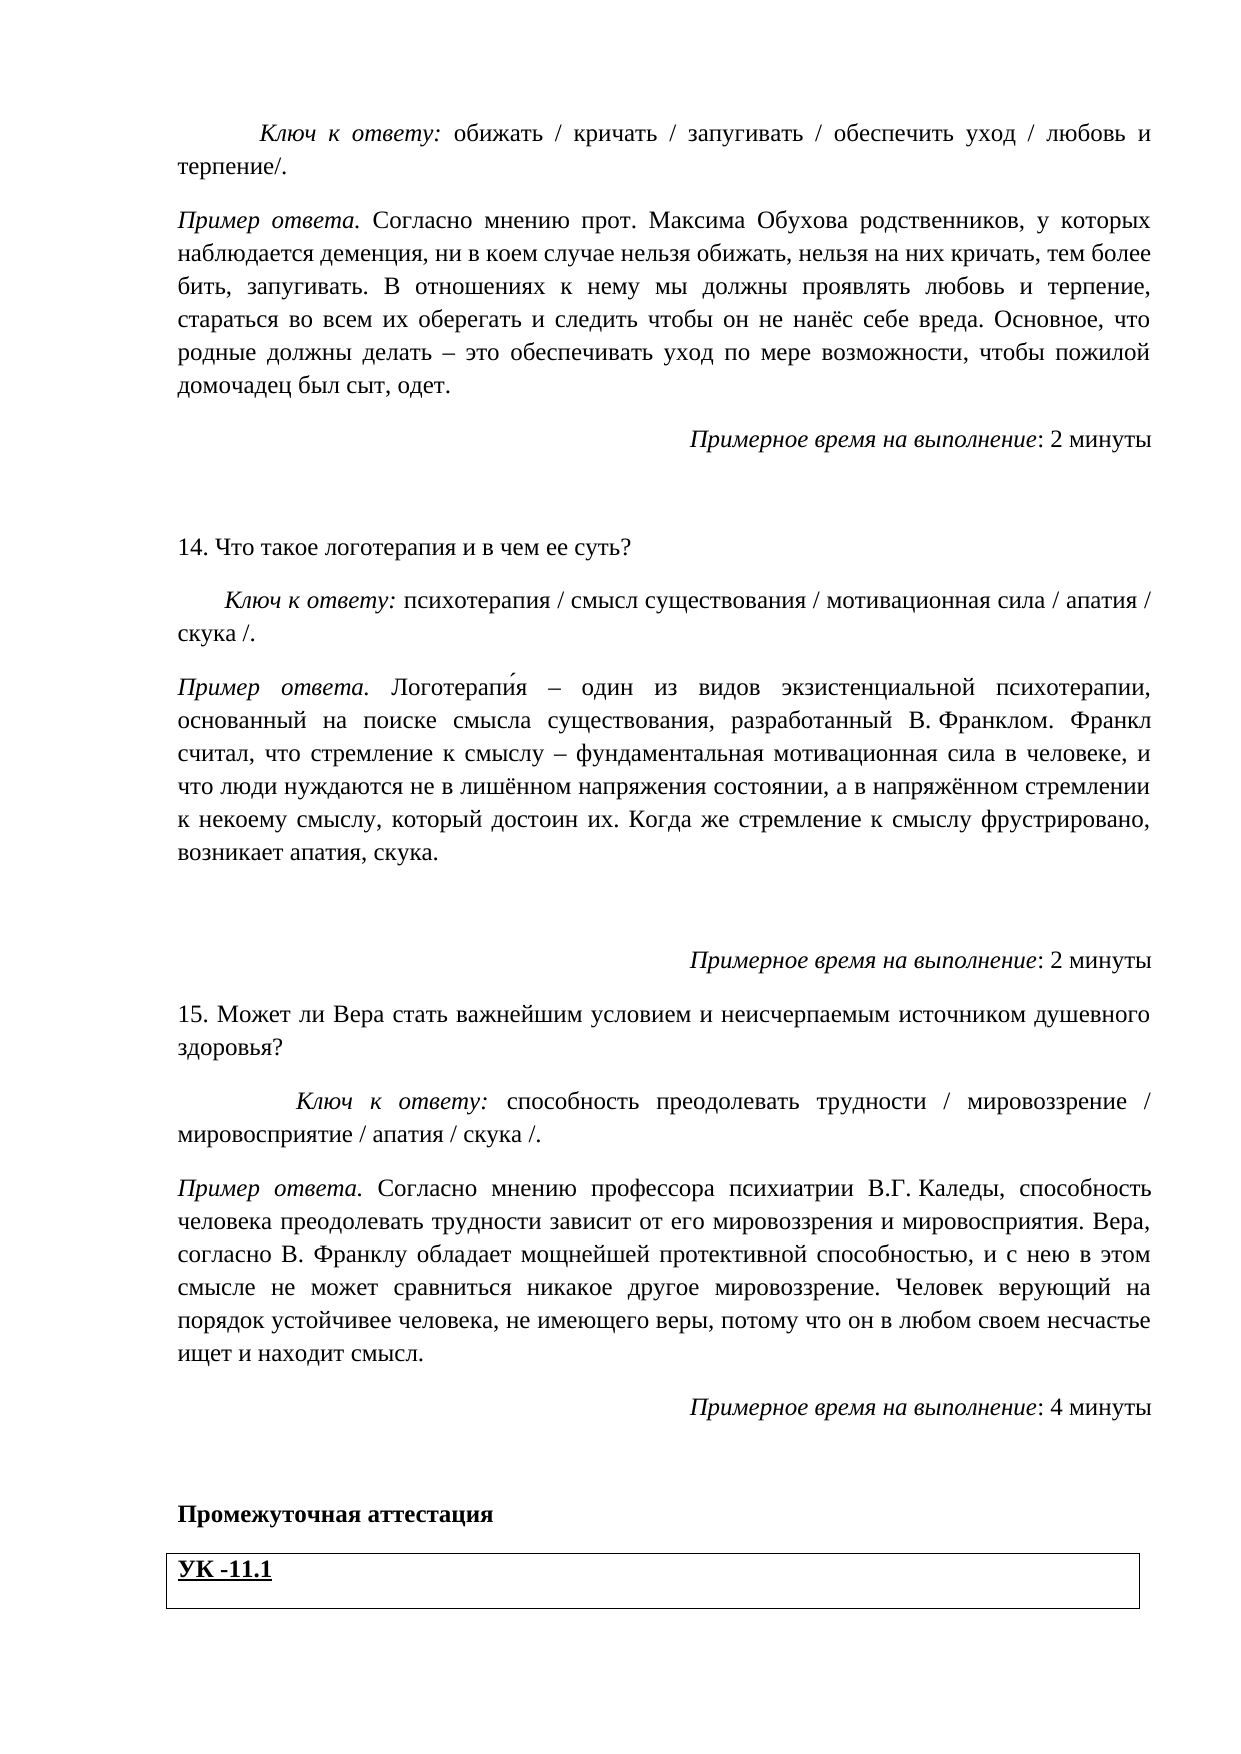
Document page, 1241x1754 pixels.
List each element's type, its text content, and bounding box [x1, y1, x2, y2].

text Промежуточная аттестация [177, 1499, 1152, 1528]
text Пример ответа. Согласно мнению профессора психиатрии В.Г. Каледы, способность человека преодолевать трудности зависит от его мировоззрения и мировосприятия. Вера, согласно В. Франклу обладает мощнейшей протективной способностью, и с нею в этом смысле не может сравниться никакое другое мировоззрение. Человек верующий на порядок устойчивее человека, не имеющего веры, потому что он в любом своем несчастье ищет и находит смысл. [177, 1173, 1152, 1367]
text 15. Может ли Вера стать важнейшим условием и неисчерпаемым источником душевного здоровья? [177, 999, 1152, 1061]
text 14. Что такое логотерапия и в чем ее суть? [177, 532, 1152, 560]
text Ключ к ответу: психотерапия / смысл существования / мотивационная сила / апатия / скука /. [177, 586, 1152, 647]
text Ключ к ответу: обижать / кричать / запугивать / обеспечить уход / любовь и терпение/. [177, 118, 1152, 180]
text Примерное время на выполнение: 2 минуты [177, 945, 1152, 974]
text Примерное время на выполнение: 4 минуты [177, 1392, 1152, 1421]
text Примерное время на выполнение: 2 минуты [177, 424, 1152, 453]
text Ключ к ответу: способность преодолевать трудности / мировоззрение / мировосприятие / апатия / скука /. [177, 1086, 1152, 1148]
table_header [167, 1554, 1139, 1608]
text Пример ответа. Согласно мнению прот. Максима Обухова родственников, у которых наблюдается деменция, ни в коем случае нельзя обижать, нельзя на них кричать, тем более бить, запугивать. В отношениях к нему мы должны проявлять любовь и терпение, стараться во всем их оберегать и следить чтобы он не нанёс себе вреда. Основное, что родные должны делать – это обеспечивать уход по мере возможности, чтобы пожилой домочадец был сыт, одет. [177, 205, 1152, 399]
text Пример ответа. Логотерапи́я – один из видов экзистенциальной психотерапии, основанный на поиске смысла существования, разработанный В. Франклом. Франкл считал, что стремление к смыслу – фундаментальная мотивационная сила в человеке, и что люди нуждаются не в лишённом напряжения состоянии, а в напряжённом стремлении к некоему смыслу, который достоин их. Когда же стремление к смыслу фрустрировано, возникает апатия, скука. [177, 672, 1152, 866]
